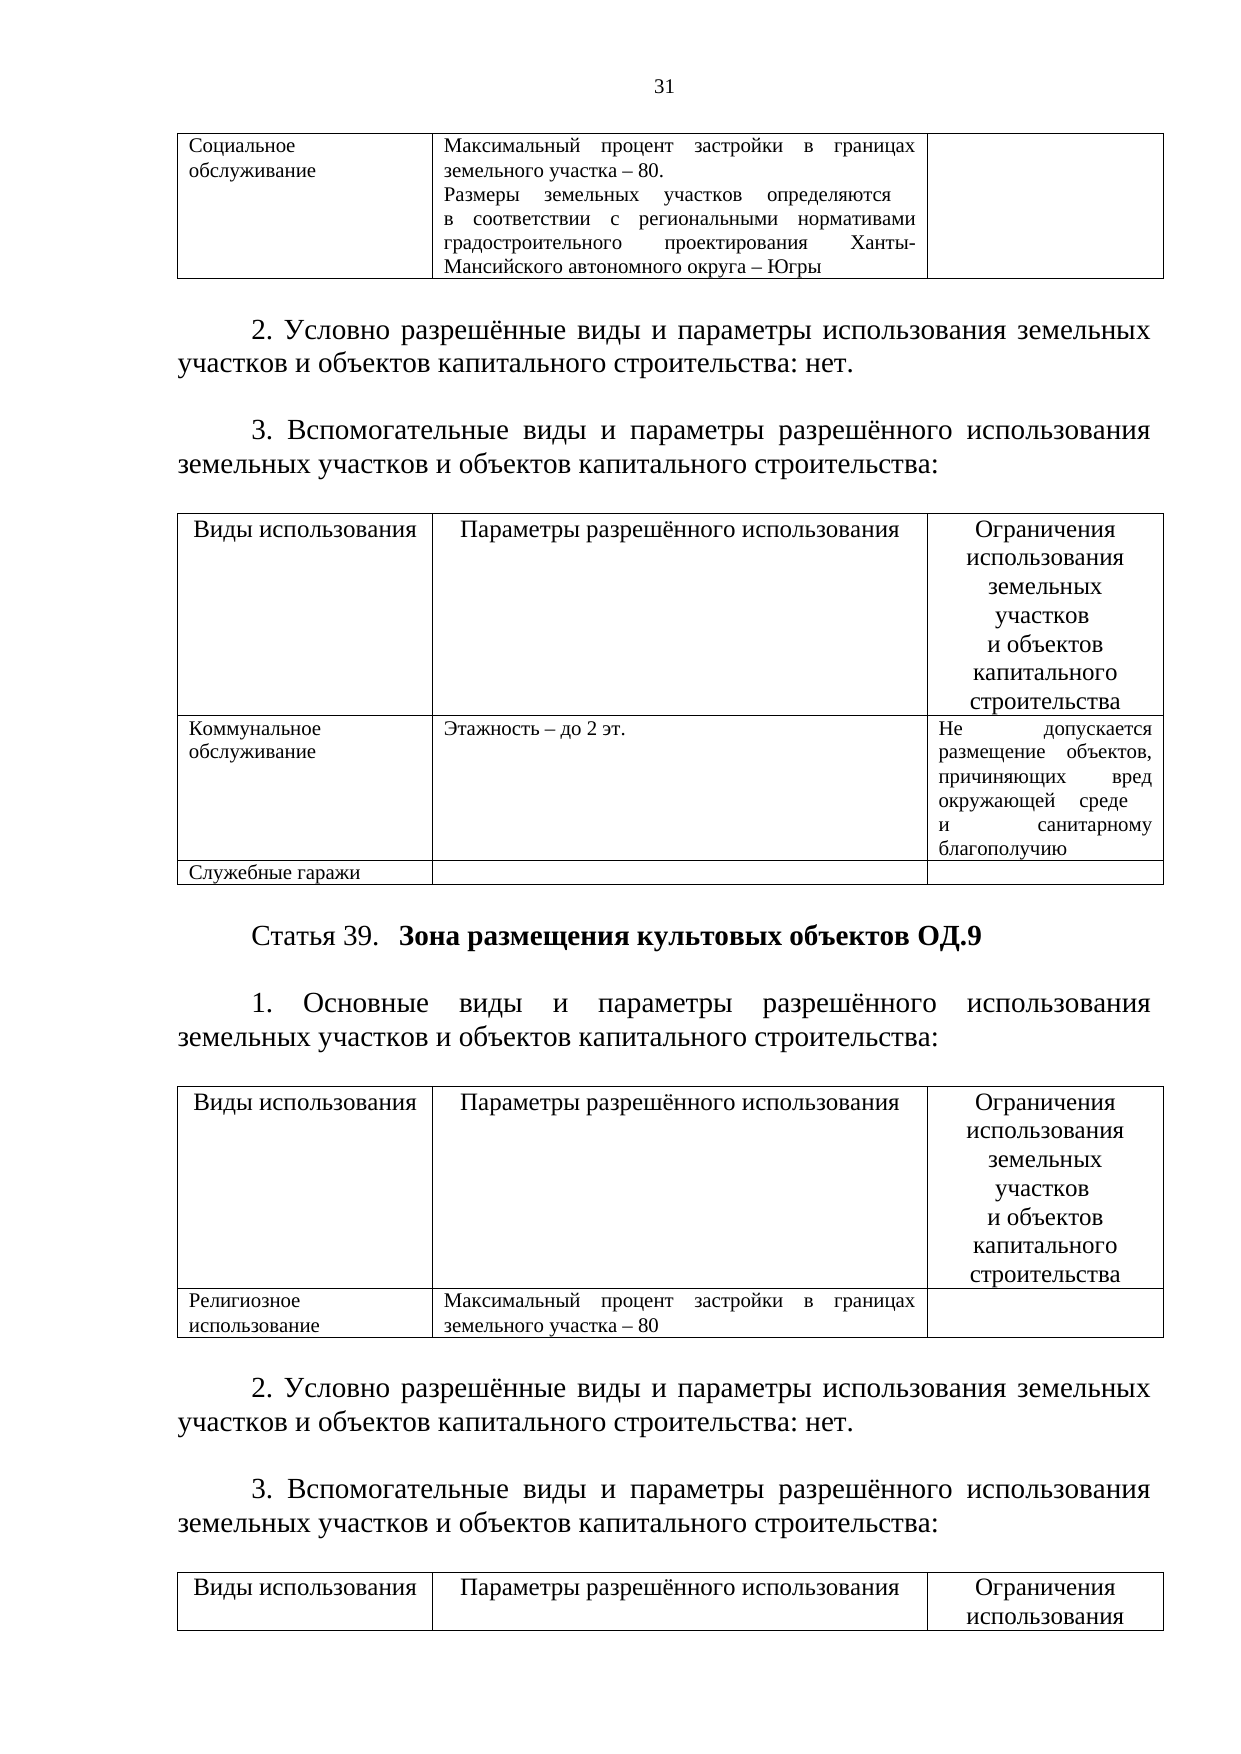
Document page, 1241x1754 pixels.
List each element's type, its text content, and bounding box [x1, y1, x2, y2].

table_cell Религиозное использование [178, 1289, 432, 1337]
text Статья 39. Зона размещения культовых объектов ОД.9 [251, 918, 1152, 952]
table_header Виды использования [178, 1573, 432, 1630]
table_cell Служебные гаражи [178, 861, 432, 884]
table_cell [433, 861, 927, 884]
table_header Параметры разрешённого использования [433, 1087, 927, 1288]
table_cell Не допускается размещение объектов, причиняющих вред окружающей среде и санитарному благополучию [928, 716, 1163, 860]
table_cell Максимальный процент застройки в границах земельного участка – 80 [433, 1289, 927, 1337]
table_cell Этажность – до 2 эт. [433, 716, 927, 860]
table_cell Коммунальное обслуживание [178, 716, 432, 860]
text 3. Вспомогательные виды и параметры разрешённого использования земельных участков и объектов капитального строительства: [177, 1471, 1152, 1538]
table_cell [928, 134, 1163, 278]
text 3. Вспомогательные виды и параметры разрешённого использования земельных участков и объектов капитального строительства: [177, 412, 1152, 479]
text 1. Основные виды и параметры разрешённого использования земельных участков и объектов капитального строительства: [177, 986, 1152, 1053]
table_header Виды использования [178, 1087, 432, 1288]
table_cell Максимальный процент застройки в границах земельного участка – 80. Размеры земельных участков определяются в соответствии с региональными нормативами градостроительного проектирования Ханты-Мансийского автономного округа – Югры [433, 134, 927, 278]
text 2. Условно разрешённые виды и параметры использования земельных участков и объектов капитального строительства: нет. [177, 312, 1152, 379]
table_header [433, 1573, 927, 1630]
table_header Параметры разрешённого использования [433, 514, 927, 715]
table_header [928, 1573, 1163, 1630]
table_cell Социальное обслуживание [178, 134, 432, 278]
table_cell [928, 861, 1163, 884]
table_cell [928, 1289, 1163, 1337]
table_header Ограничения использования земельных участков и объектов капитального строительства [928, 1087, 1163, 1288]
table_header Ограничения использования земельных участков и объектов капитального строительства [928, 514, 1163, 715]
table_header Виды использования [178, 514, 432, 715]
text 2. Условно разрешённые виды и параметры использования земельных участков и объектов капитального строительства: нет. [177, 1371, 1152, 1438]
